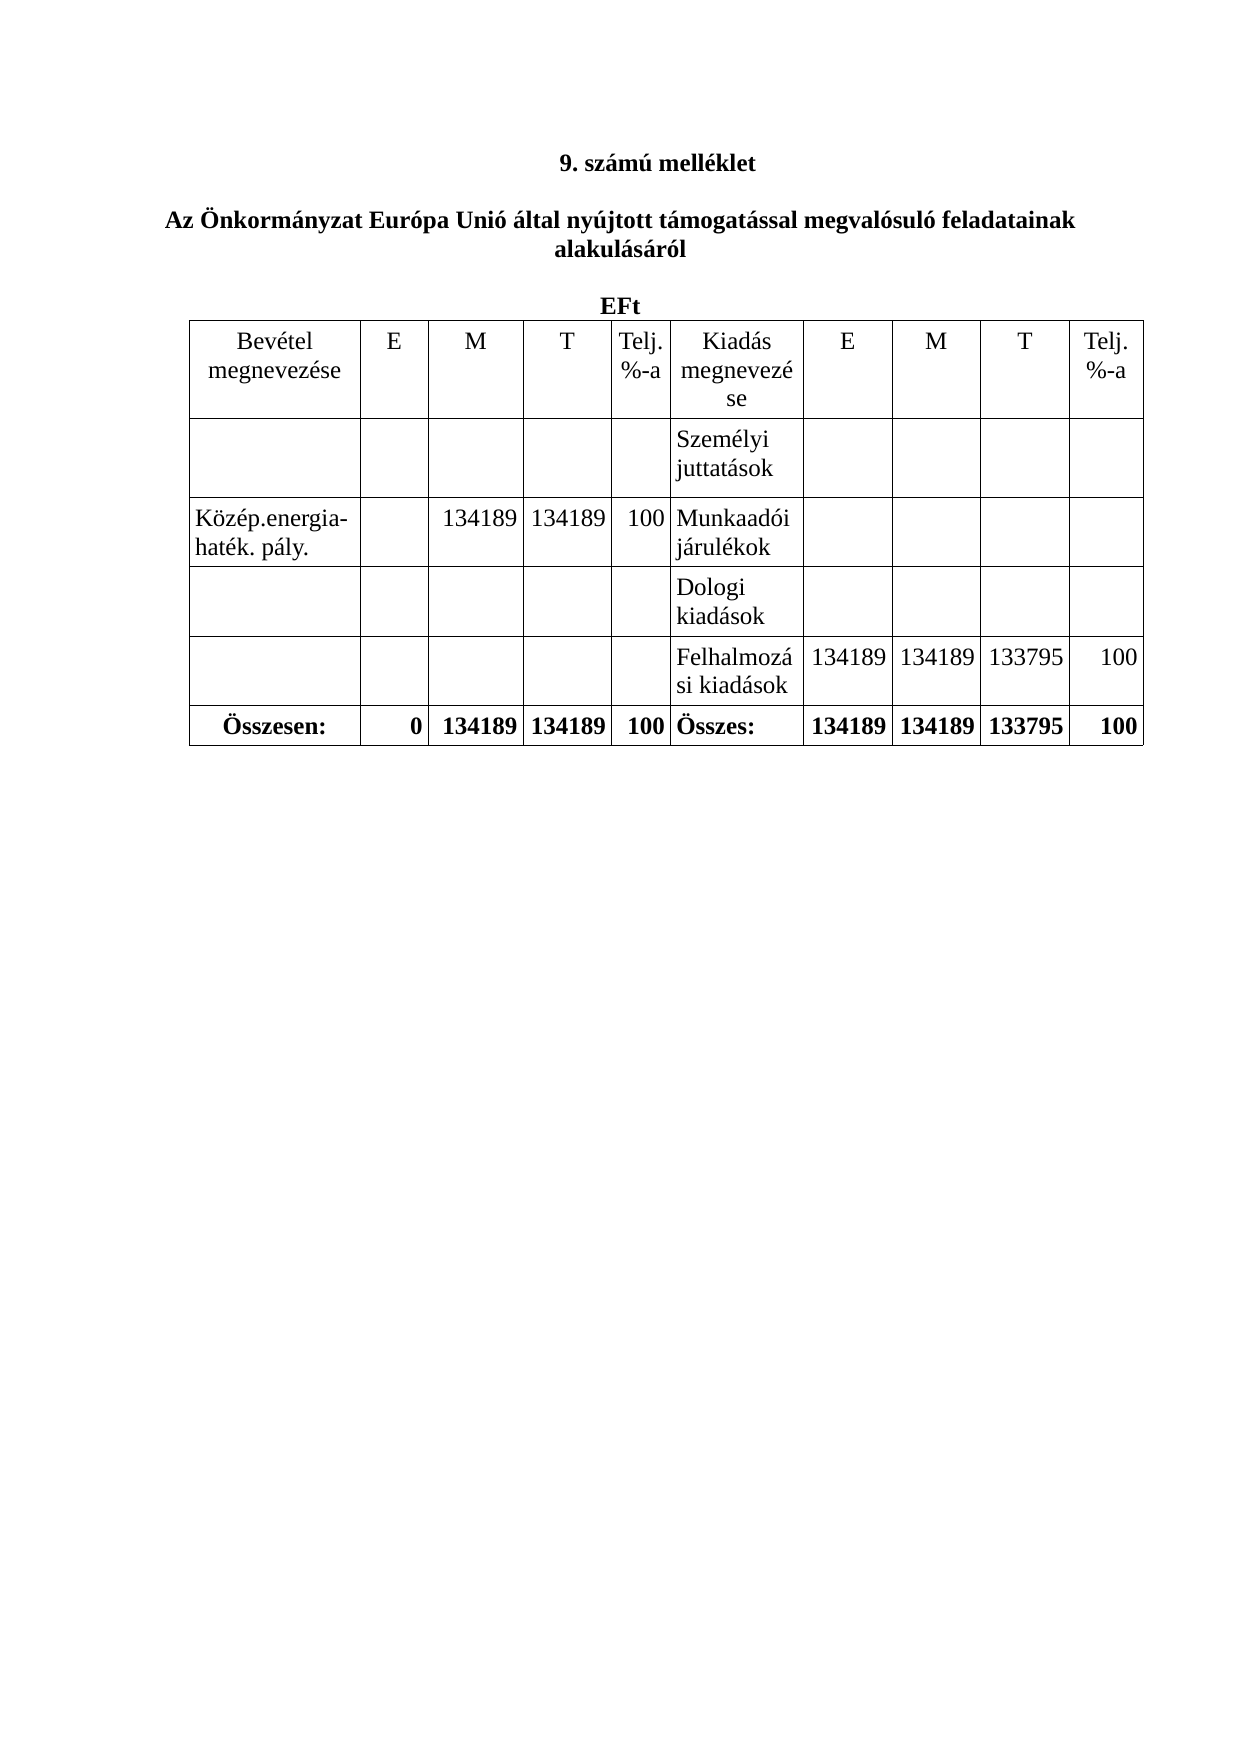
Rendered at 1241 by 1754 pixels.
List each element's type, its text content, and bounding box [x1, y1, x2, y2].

text EFt [148, 291, 1093, 320]
table_cell [1070, 498, 1143, 566]
table_cell [612, 419, 670, 497]
table_cell [524, 567, 611, 636]
table_cell Közép.energia-haték. pály. [190, 498, 360, 566]
table_cell Személyi juttatások [671, 419, 803, 497]
table_cell 134189 [524, 498, 611, 566]
table_cell 134189 [524, 706, 611, 745]
table_cell 134189 [429, 498, 523, 566]
table_cell [190, 567, 360, 636]
table_cell [804, 419, 892, 497]
table_cell [804, 498, 892, 566]
table_cell 133795 [981, 637, 1069, 705]
table_cell [893, 419, 980, 497]
table_header M [429, 321, 523, 418]
table_cell [361, 567, 428, 636]
table_cell 100 [612, 706, 670, 745]
table_cell [361, 498, 428, 566]
table_header E [804, 321, 892, 418]
table_cell [1070, 567, 1143, 636]
table_cell 100 [612, 498, 670, 566]
table_cell [190, 637, 360, 705]
table_header Telj. %-a [1070, 321, 1143, 418]
table_header T [981, 321, 1069, 418]
table_cell [429, 567, 523, 636]
table_cell Összesen: [190, 706, 360, 745]
table_cell 134189 [893, 706, 980, 745]
table_cell [1070, 419, 1143, 497]
table_cell 134189 [429, 706, 523, 745]
table_cell [612, 567, 670, 636]
table_cell [893, 498, 980, 566]
table_cell [612, 637, 670, 705]
table_cell Munkaadói járulékok [671, 498, 803, 566]
table_cell 100 [1070, 706, 1143, 745]
table_cell 133795 [981, 706, 1069, 745]
table_cell Összes: [671, 706, 803, 745]
text Az Önkormányzat Európa Unió által nyújtott támogatással megvalósuló feladatainak alakulásáról [148, 205, 1093, 263]
table_cell [981, 419, 1069, 497]
table_cell [804, 567, 892, 636]
table_header Telj.%-a [612, 321, 670, 418]
table_cell [893, 567, 980, 636]
table_cell 134189 [804, 637, 892, 705]
table_header T [524, 321, 611, 418]
table_header E [361, 321, 428, 418]
table_cell 134189 [893, 637, 980, 705]
table_cell 134189 [804, 706, 892, 745]
table_cell [361, 419, 428, 497]
table_cell [190, 419, 360, 497]
table_cell 0 [361, 706, 428, 745]
table_cell [361, 637, 428, 705]
table_cell [524, 637, 611, 705]
table_header Bevétel megnevezése [190, 321, 360, 418]
table_header Kiadás megnevezése [671, 321, 803, 418]
table_cell Dologi kiadások [671, 567, 803, 636]
table_cell [429, 419, 523, 497]
table_cell [981, 567, 1069, 636]
table_cell [524, 419, 611, 497]
table_cell [429, 637, 523, 705]
table_header M [893, 321, 980, 418]
table_cell [981, 498, 1069, 566]
table_cell 100 [1070, 637, 1143, 705]
table_cell Felhalmozási kiadások [671, 637, 803, 705]
text 9. számú melléklet [223, 148, 1093, 176]
